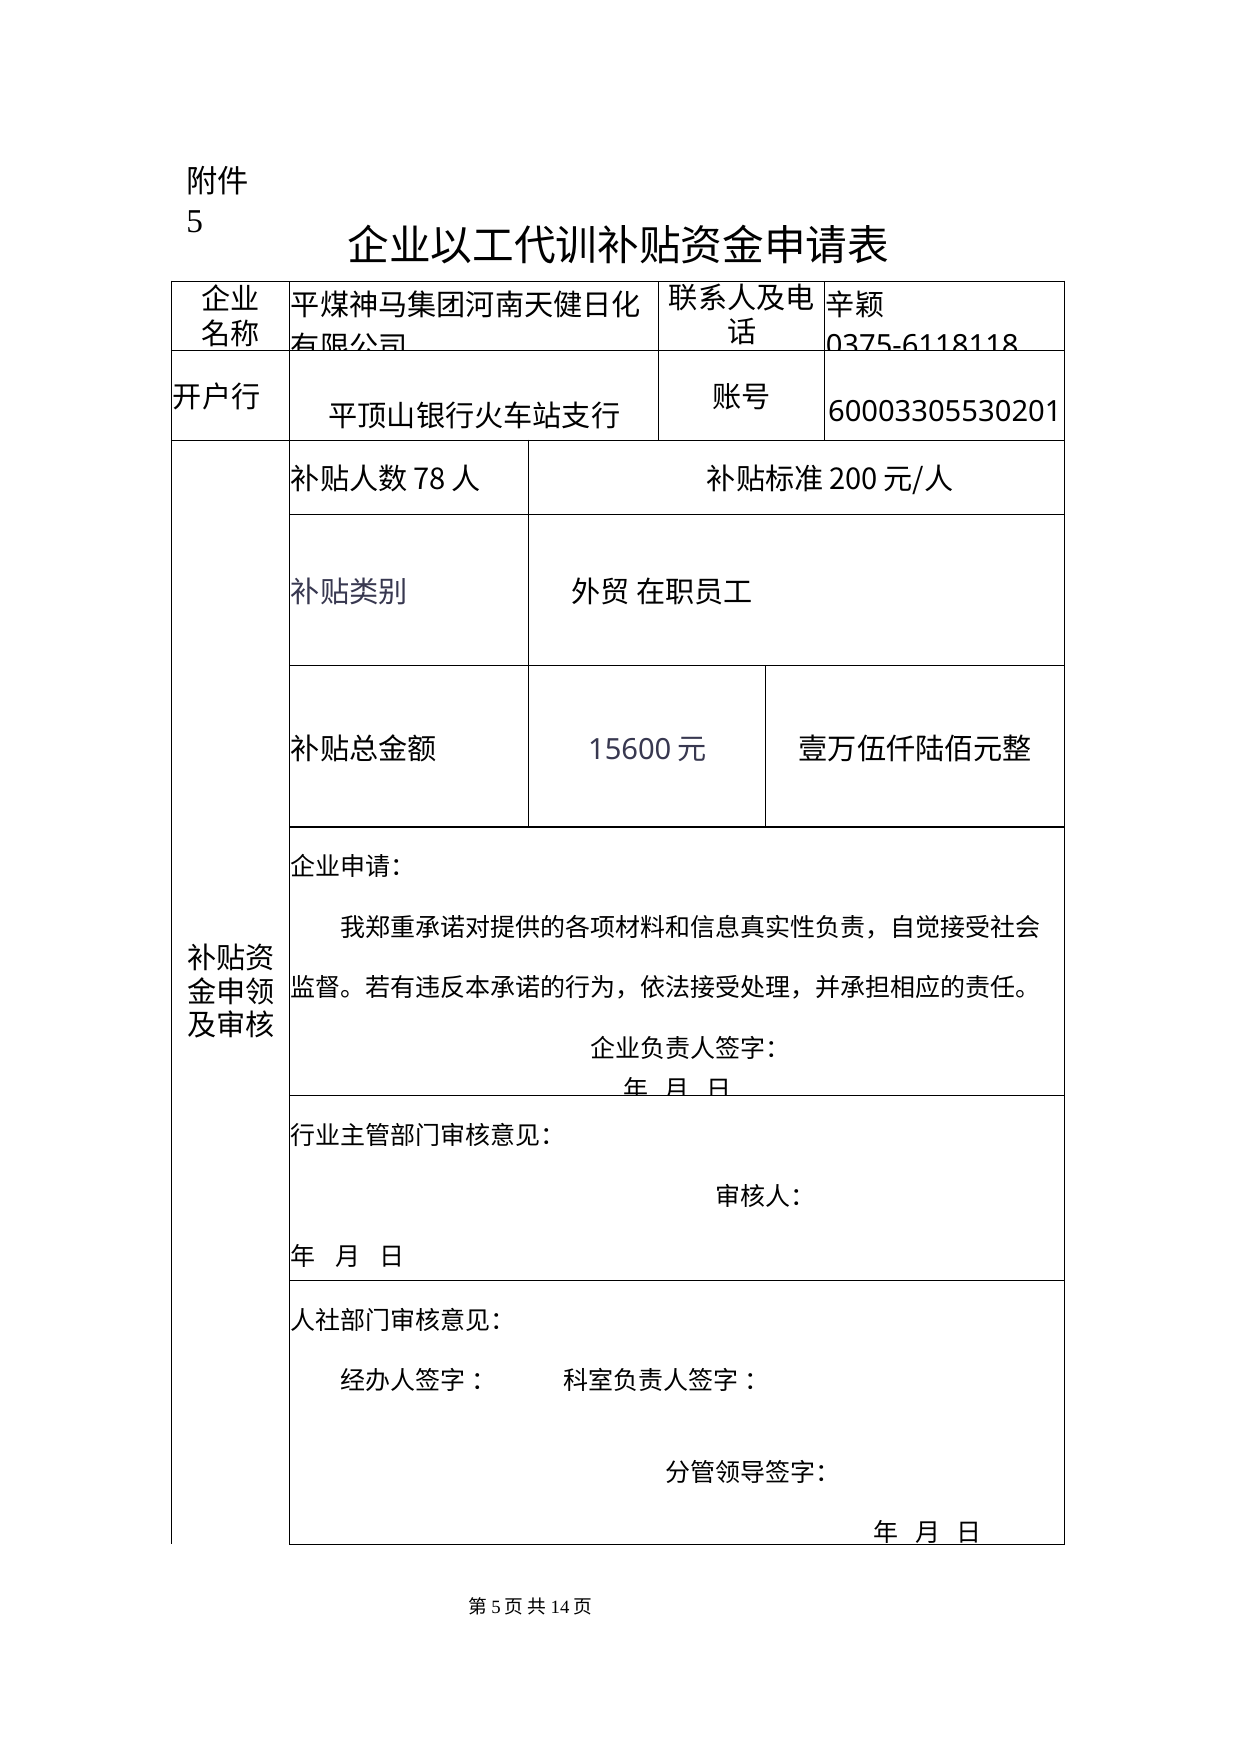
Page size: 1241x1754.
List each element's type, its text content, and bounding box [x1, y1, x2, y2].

table_cell 补贴资金申领及审核 [172, 441, 289, 1544]
table_header 平煤神马集团河南天健日化有限公司 [290, 282, 658, 349]
table_cell 壹万伍仟陆佰元整 [766, 666, 1064, 826]
table_cell 开户行 [172, 351, 289, 439]
table_cell 平顶山银行火车站支行 [290, 351, 658, 439]
table_cell 账号 [659, 351, 824, 439]
table_cell 外贸 在职员工 [529, 515, 1064, 665]
table_header 企业 名称 [172, 282, 289, 349]
table_cell 企业申请： 我郑重承诺对提供的各项材料和信息真实性负责，自觉接受社会监督。若有违反本承诺的行为，依法接受处理，并承担相应的责任。 企业负责人签字： 年 月 日 [290, 828, 1064, 1095]
table_cell 行业主管部门审核意见： 审核人： 年 月 日 [290, 1096, 1064, 1280]
table_header 联系人及电话 [659, 282, 824, 349]
table_cell 补贴标准200元/人 [529, 441, 1064, 513]
table_cell 人社部门审核意见： 经办人签字 ： 科室负责人签字 ： 分管领导签字： 年 月 日 [290, 1281, 1064, 1544]
table_cell 补贴人数78人 [290, 441, 528, 513]
table_cell 600033055302015 [825, 351, 1064, 439]
table_cell 补贴类别 [290, 515, 528, 665]
table_cell 补贴总金额 [290, 666, 528, 826]
subtitle 企业以工代训补贴资金申请表 [171, 212, 1065, 272]
table_header 辛颖 0375-6118118 [825, 282, 1064, 349]
table_cell 15600元 [529, 666, 765, 826]
